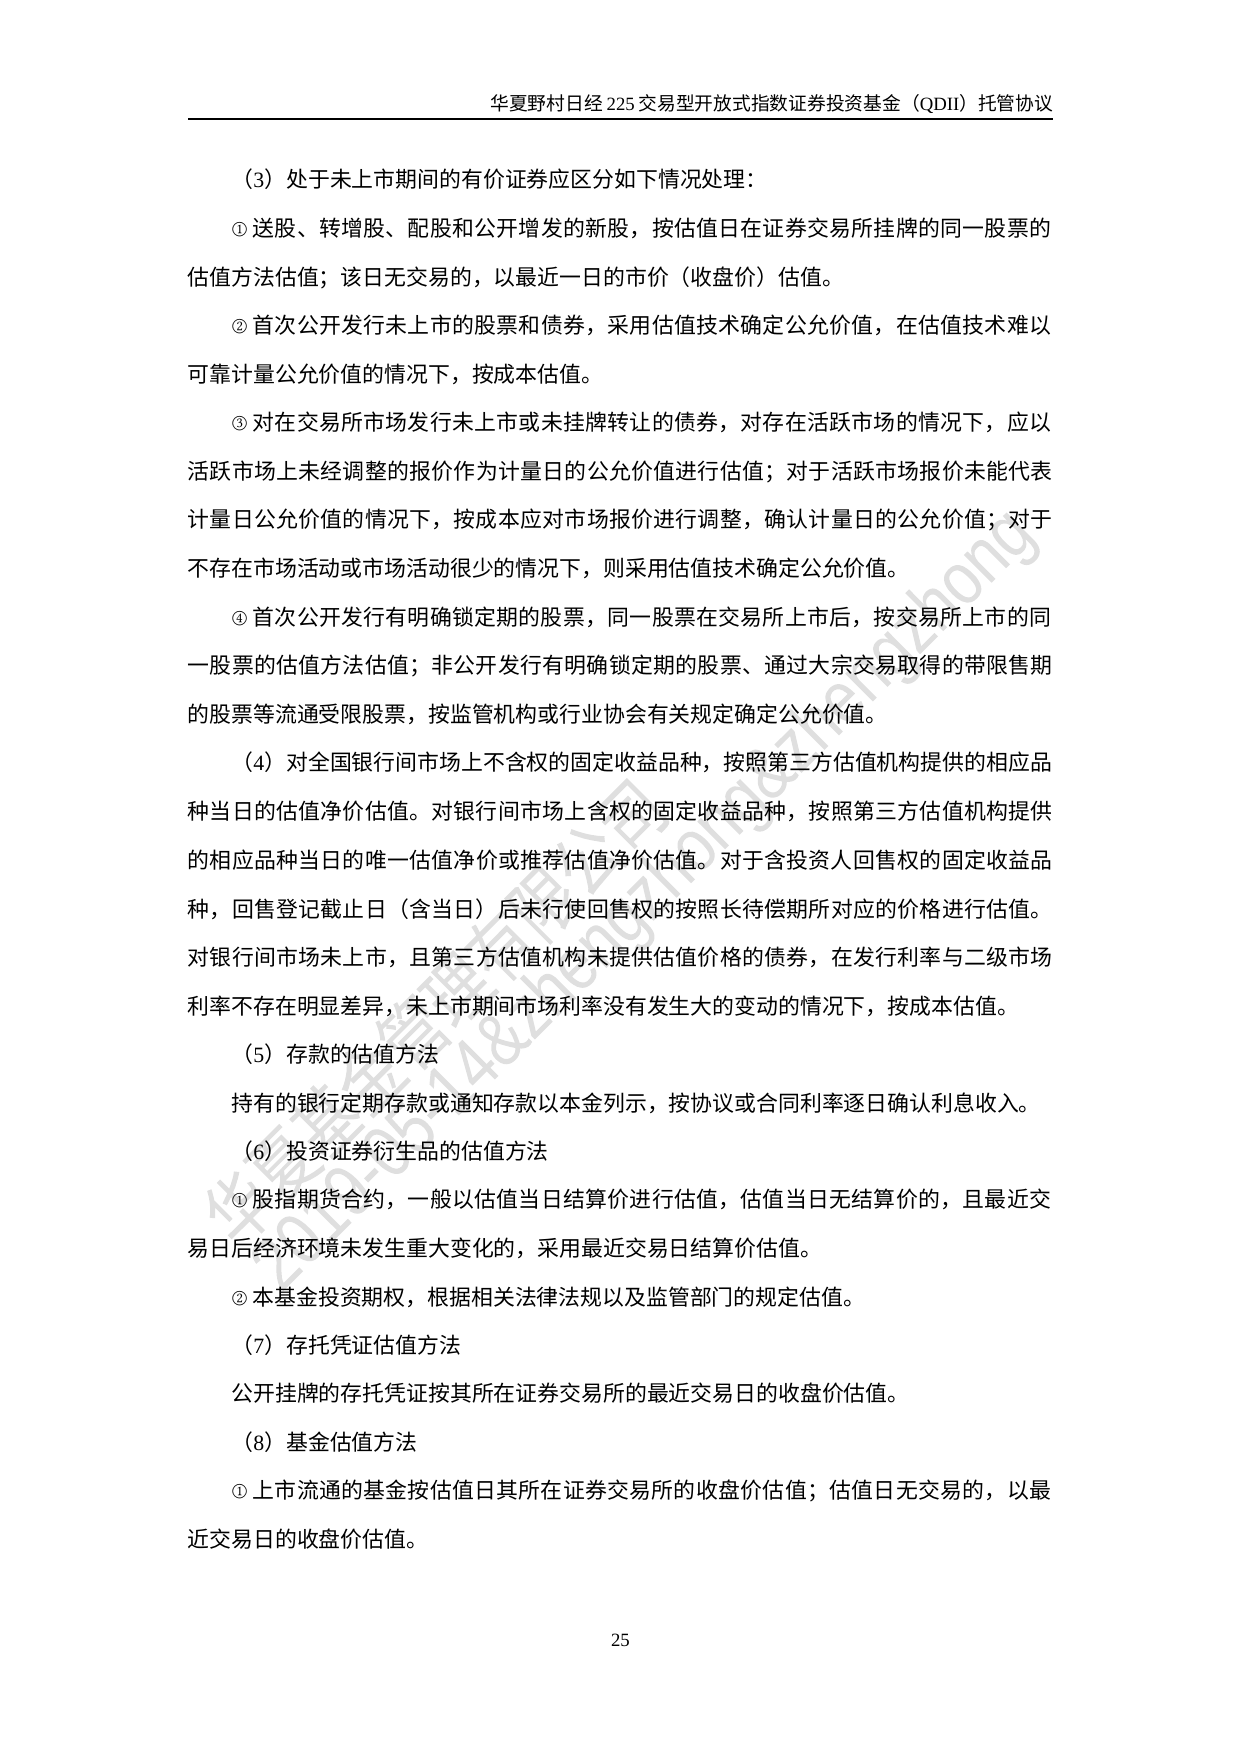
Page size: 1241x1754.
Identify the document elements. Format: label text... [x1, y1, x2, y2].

text ③对在交易所市场发行未上市或未挂牌转让的债券，对存在活跃市场的情况下，应以活跃市场上未经调整的报价作为计量日的公允价值进行估值；对于活跃市场报价未能代表计量日公允价值的情况下，按成本应对市场报价进行调整，确认计量日的公允价值；对于不存在市场活动或市场活动很少的情况下，则采用估值技术确定公允价值。 [187, 404, 1053, 583]
text ①股指期货合约，一般以估值当日结算价进行估值，估值当日无结算价的，且最近交易日后经济环境未发生重大变化的，采用最近交易日结算价估值。 [187, 1182, 1053, 1263]
text （3）处于未上市期间的有价证券应区分如下情况处理： [187, 162, 1053, 194]
text 持有的银行定期存款或通知存款以本金列示，按协议或合同利率逐日确认利息收入。 [187, 1085, 1053, 1118]
text （6）投资证券衍生品的估值方法 [187, 1134, 1053, 1166]
text ②首次公开发行未上市的股票和债券，采用估值技术确定公允价值，在估值技术难以可靠计量公允价值的情况下，按成本估值。 [187, 307, 1053, 389]
text （7）存托凭证估值方法 [187, 1327, 1053, 1360]
text ②本基金投资期权，根据相关法律法规以及监管部门的规定估值。 [187, 1279, 1053, 1312]
text ①上市流通的基金按估值日其所在证券交易所的收盘价估值；估值日无交易的，以最近交易日的收盘价估值。 [187, 1472, 1053, 1554]
text 公开挂牌的存托凭证按其所在证券交易所的最近交易日的收盘价估值。 [187, 1376, 1053, 1408]
text ④首次公开发行有明确锁定期的股票，同一股票在交易所上市后，按交易所上市的同一股票的估值方法估值；非公开发行有明确锁定期的股票、通过大宗交易取得的带限售期的股票等流通受限股票，按监管机构或行业协会有关规定确定公允价值。 [187, 599, 1053, 729]
text （5）存款的估值方法 [187, 1037, 1053, 1069]
text （8）基金估值方法 [187, 1424, 1053, 1457]
text （4）对全国银行间市场上不含权的固定收益品种，按照第三方估值机构提供的相应品种当日的估值净价估值。对银行间市场上含权的固定收益品种，按照第三方估值机构提供的相应品种当日的唯一估值净价或推荐估值净价估值。对于含投资人回售权的固定收益品种，回售登记截止日（含当日）后未行使回售权的按照长待偿期所对应的价格进行估值。对银行间市场未上市，且第三方估值机构未提供估值价格的债券，在发行利率与二级市场利率不存在明显差异，未上市期间市场利率没有发生大的变动的情况下，按成本估值。 [187, 745, 1053, 1021]
text ①送股、转增股、配股和公开增发的新股，按估值日在证券交易所挂牌的同一股票的估值方法估值；该日无交易的，以最近一日的市价（收盘价）估值。 [187, 210, 1053, 292]
